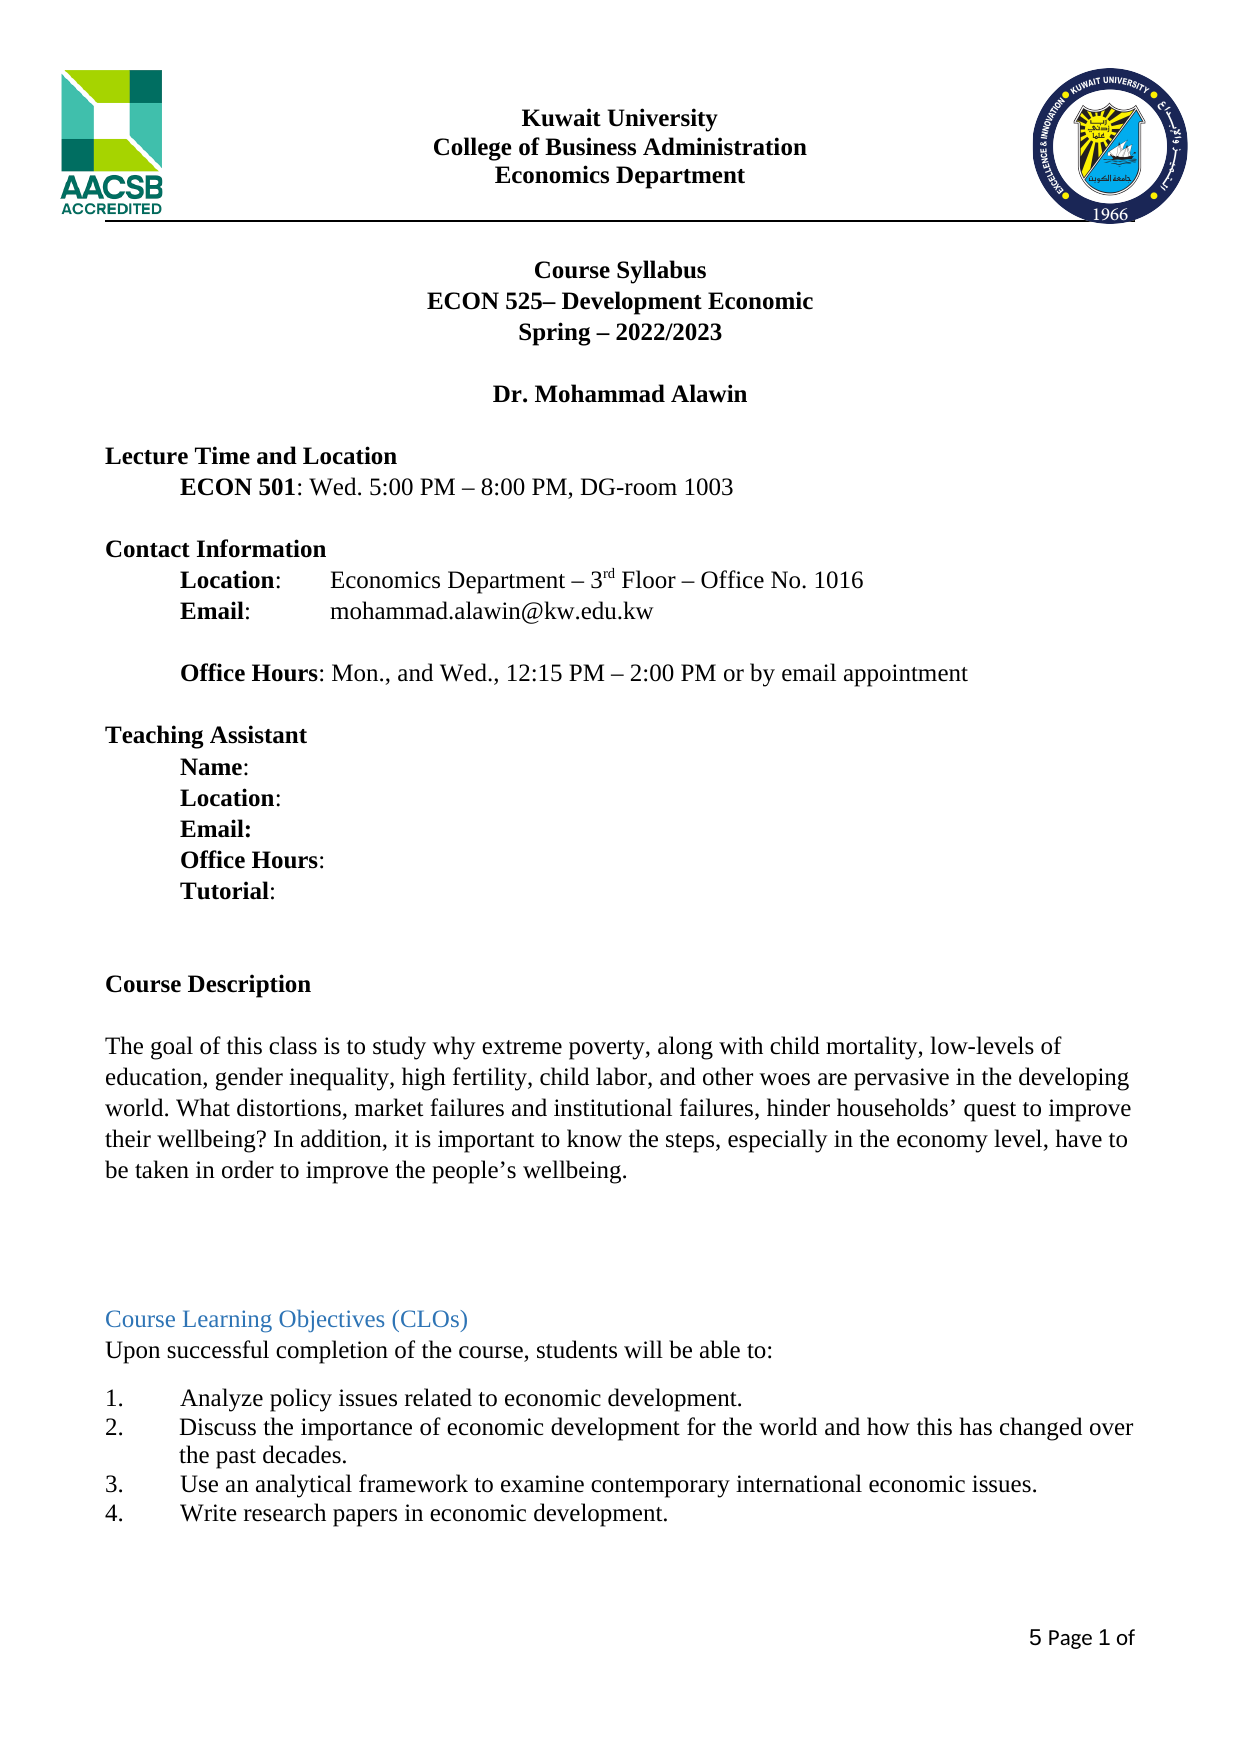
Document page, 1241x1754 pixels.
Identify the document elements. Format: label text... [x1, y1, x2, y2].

subtitle Course Description [105, 969, 1135, 998]
text ECON 525– Development Economic [105, 286, 1135, 315]
text Office Hours: Mon., and Wed., 12:15 PM – 2:00 PM or by email appointment [180, 658, 1135, 687]
text Office Hours: [180, 845, 1135, 873]
text Economics Department [163, 161, 1032, 189]
text Contact Information [105, 534, 1135, 563]
subtitle Course Learning Objectives (CLOs) [105, 1304, 1135, 1333]
subtitle The goal of this class is to study why extreme poverty, along with child mortality, low-levels of education, gender inequality, high fertility, child labor, and other woes are pervasive in the developing world. What distortions, market failures and institutional failures, hinder households’ quest to improve their wellbeing? In addition, it is important to know the steps, especially in the economy level, have to be taken in order to improve the people’s wellbeing. [105, 1031, 1135, 1184]
text Name: [180, 752, 1135, 780]
list Discuss the importance of economic development for the world and how this has changed over the past decades. [105, 1412, 1135, 1469]
text Spring – 2022/2023 [105, 317, 1135, 346]
list Analyze policy issues related to economic development. [105, 1383, 1135, 1412]
picture [60, 70, 163, 215]
text Kuwait University [163, 103, 1032, 132]
picture [1032, 68, 1188, 224]
text Upon successful completion of the course, students will be able to: [105, 1335, 1135, 1364]
text Location: [180, 783, 1135, 811]
list Use an analytical framework to examine contemporary international economic issues. [105, 1469, 1135, 1498]
text Dr. Mohammad Alawin [105, 379, 1135, 408]
text Lecture Time and Location [105, 441, 1135, 470]
text Location: Economics Department – 3rd Floor – Office No. 1016 [180, 565, 1135, 594]
text ECON 501: Wed. 5:00 PM – 8:00 PM, DG-room 1003 [180, 472, 1135, 501]
text Tutorial: [180, 876, 1135, 904]
text Teaching Assistant [105, 721, 1135, 749]
text Email: mohammad.alawin@kw.edu.kw [180, 596, 1135, 625]
text College of Business Administration [163, 132, 1032, 161]
text Course Syllabus [105, 255, 1135, 284]
list Write research papers in economic development. [105, 1498, 1135, 1527]
text Email: [180, 814, 1135, 842]
